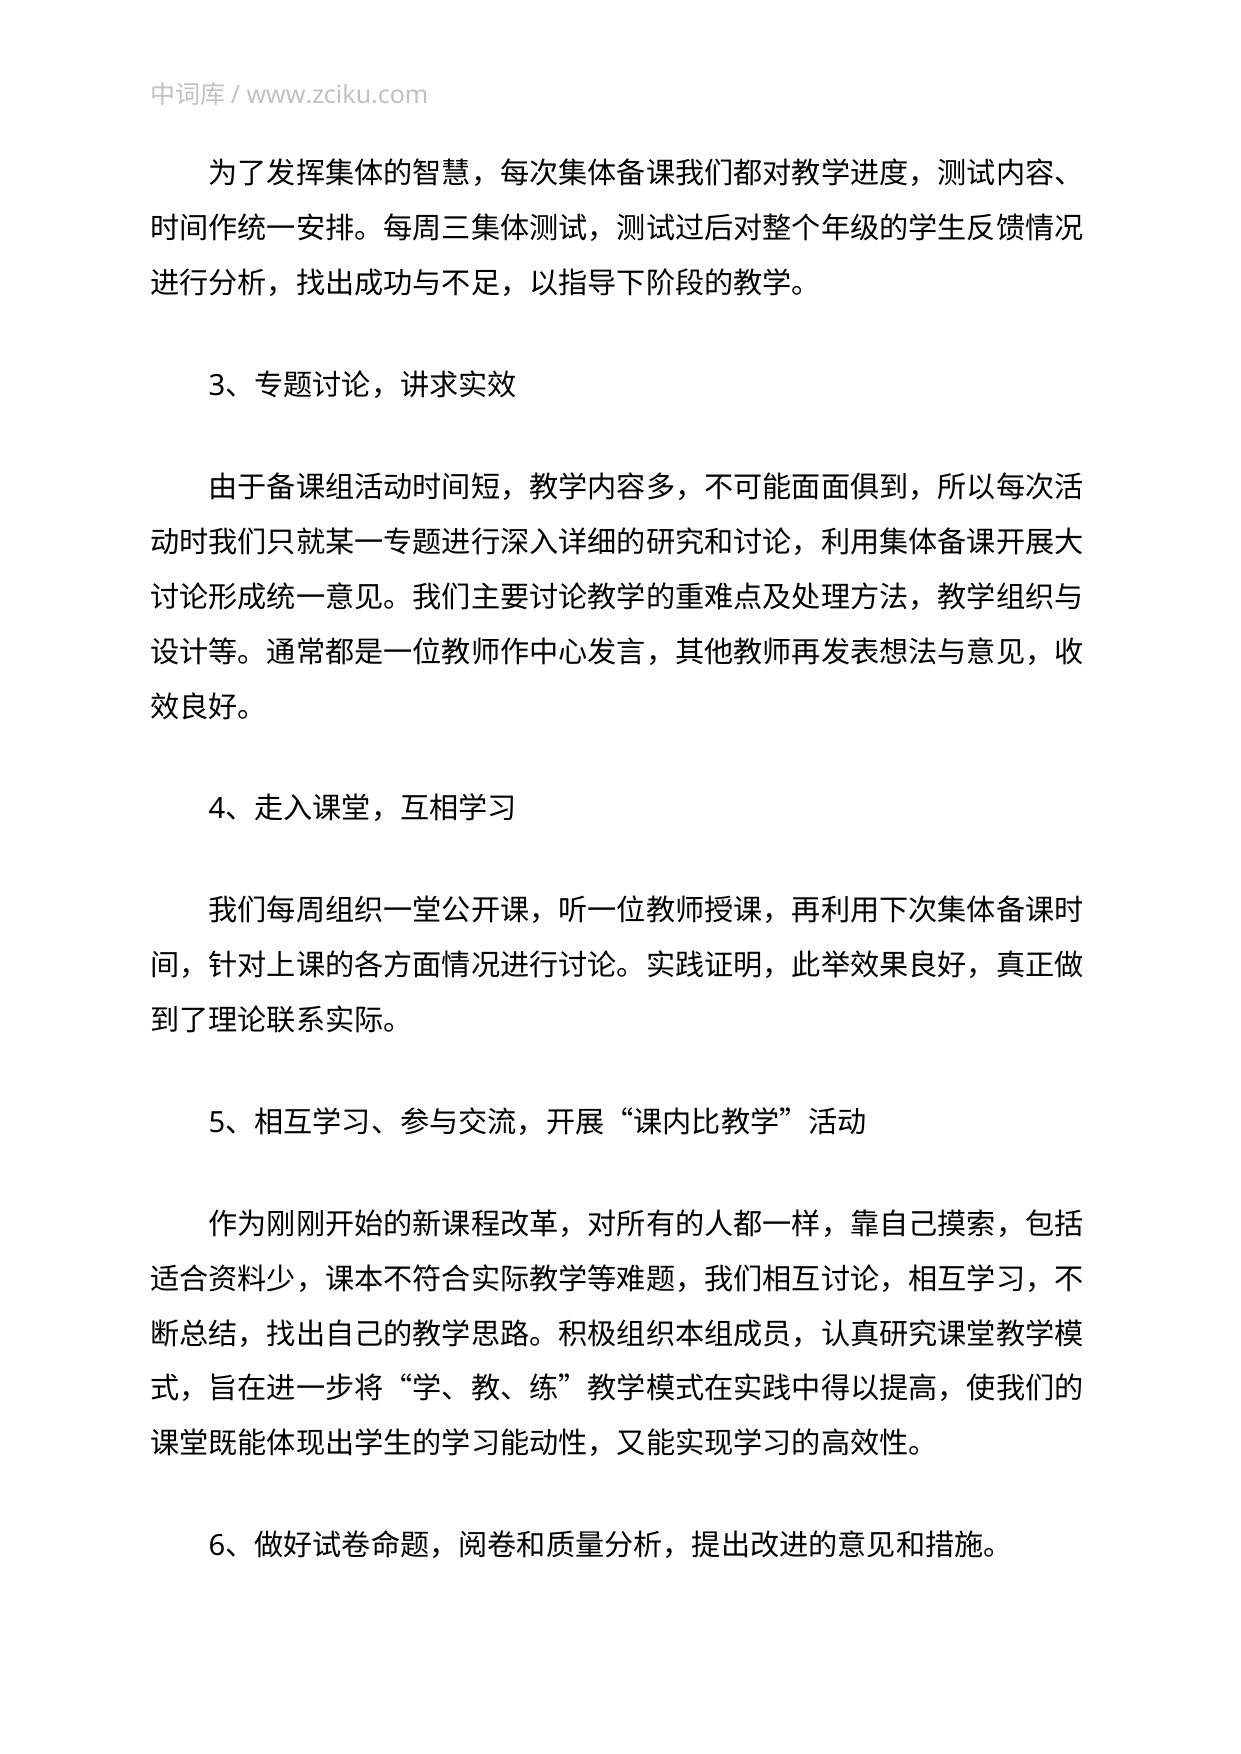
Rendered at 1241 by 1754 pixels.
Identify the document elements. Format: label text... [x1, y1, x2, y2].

text 作为刚刚开始的新课程改革，对所有的人都一样，靠自己摸索，包括适合资料少，课本不符合实际教学等难题，我们相互讨论，相互学习，不断总结，找出自己的教学思路。积极组织本组成员，认真研究课堂教学模式，旨在进一步将“学、教、练”教学模式在实践中得以提高，使我们的课堂既能体现出学生的学习能动性，又能实现学习的高效性。 [150, 1200, 1090, 1462]
text 为了发挥集体的智慧，每次集体备课我们都对教学进度，测试内容、时间作统一安排。每周三集体测试，测试过后对整个年级的学生反馈情况进行分析，找出成功与不足，以指导下阶段的教学。 [150, 150, 1090, 302]
text 4、走入课堂，互相学习 [150, 785, 1090, 827]
text 我们每周组织一堂公开课，听一位教师授课，再利用下次集体备课时间，针对上课的各方面情况进行讨论。实践证明，此举效果良好，真正做到了理论联系实际。 [150, 887, 1090, 1039]
text 6、做好试卷命题，阅卷和质量分析，提出改进的意见和措施。 [150, 1522, 1090, 1564]
text 3、专题讨论，讲求实效 [150, 362, 1090, 404]
text 5、相互学习、参与交流，开展“课内比教学”活动 [150, 1098, 1090, 1141]
text 由于备课组活动时间短，教学内容多，不可能面面俱到，所以每次活动时我们只就某一专题进行深入详细的研究和讨论，利用集体备课开展大讨论形成统一意见。我们主要讨论教学的重难点及处理方法，教学组织与设计等。通常都是一位教师作中心发言，其他教师再发表想法与意见，收效良好。 [150, 463, 1090, 725]
